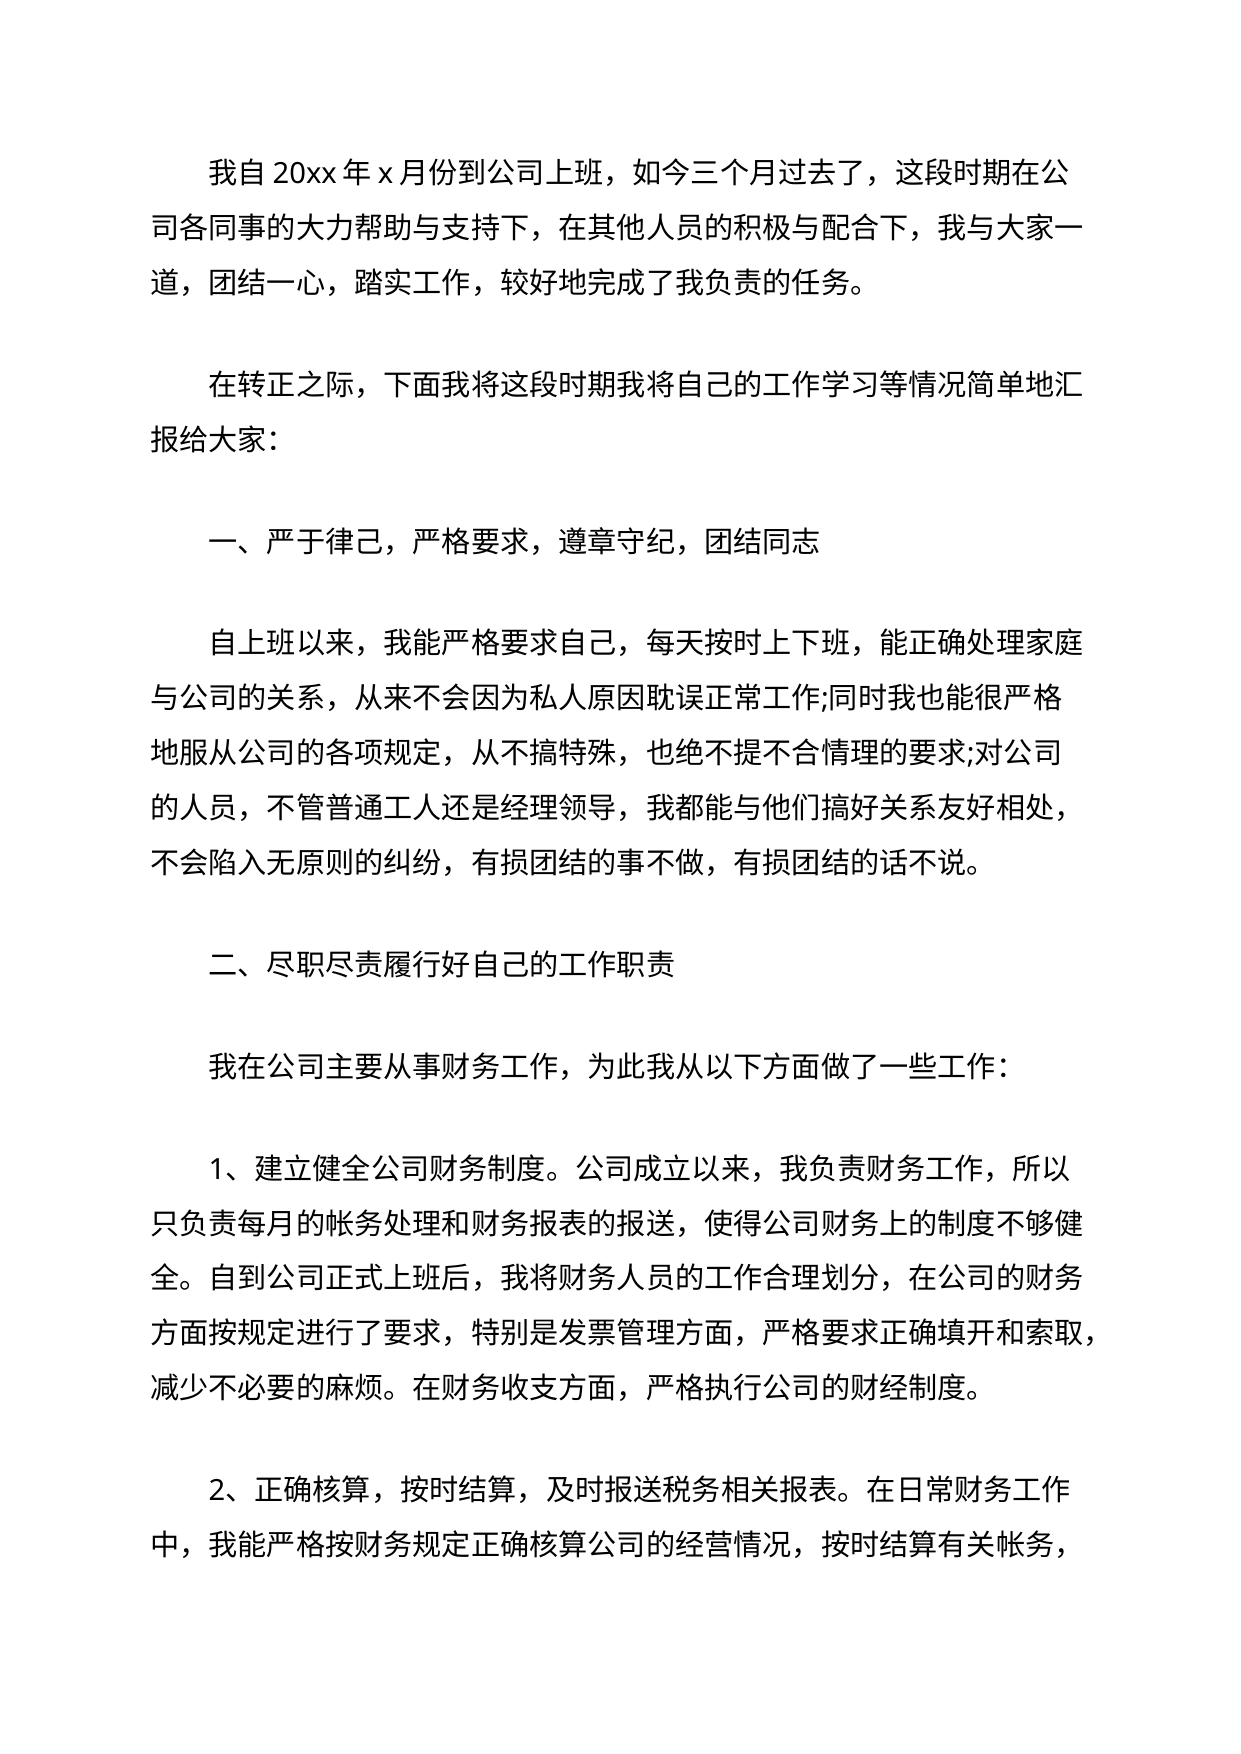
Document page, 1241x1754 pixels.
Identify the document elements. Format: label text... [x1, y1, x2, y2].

text 二、尽职尽责履行好自己的工作职责 [150, 942, 1090, 984]
text 1、建立健全公司财务制度。公司成立以来，我负责财务工作，所以只负责每月的帐务处理和财务报表的报送，使得公司财务上的制度不够健全。自到公司正式上班后，我将财务人员的工作合理划分，在公司的财务方面按规定进行了要求，特别是发票管理方面，严格要求正确填开和索取，减少不必要的麻烦。在财务收支方面，严格执行公司的财经制度。 [150, 1145, 1090, 1407]
text 自上班以来，我能严格要求自己，每天按时上下班，能正确处理家庭与公司的关系，从来不会因为私人原因耽误正常工作;同时我也能很严格地服从公司的各项规定，从不搞特殊，也绝不提不合情理的要求;对公司的人员，不管普通工人还是经理领导，我都能与他们搞好关系友好相处，不会陷入无原则的纠纷，有损团结的事不做，有损团结的话不说。 [150, 620, 1090, 882]
text 一、严于律己，严格要求，遵章守纪，团结同志 [150, 518, 1090, 561]
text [150, 1467, 1090, 1564]
text 我在公司主要从事财务工作，为此我从以下方面做了一些工作： [150, 1043, 1090, 1086]
text 在转正之际，下面我将这段时期我将自己的工作学习等情况简单地汇报给大家： [150, 362, 1090, 459]
text 我自20xx年x月份到公司上班，如今三个月过去了，这段时期在公司各同事的大力帮助与支持下，在其他人员的积极与配合下，我与大家一道，团结一心，踏实工作，较好地完成了我负责的任务。 [150, 150, 1090, 302]
